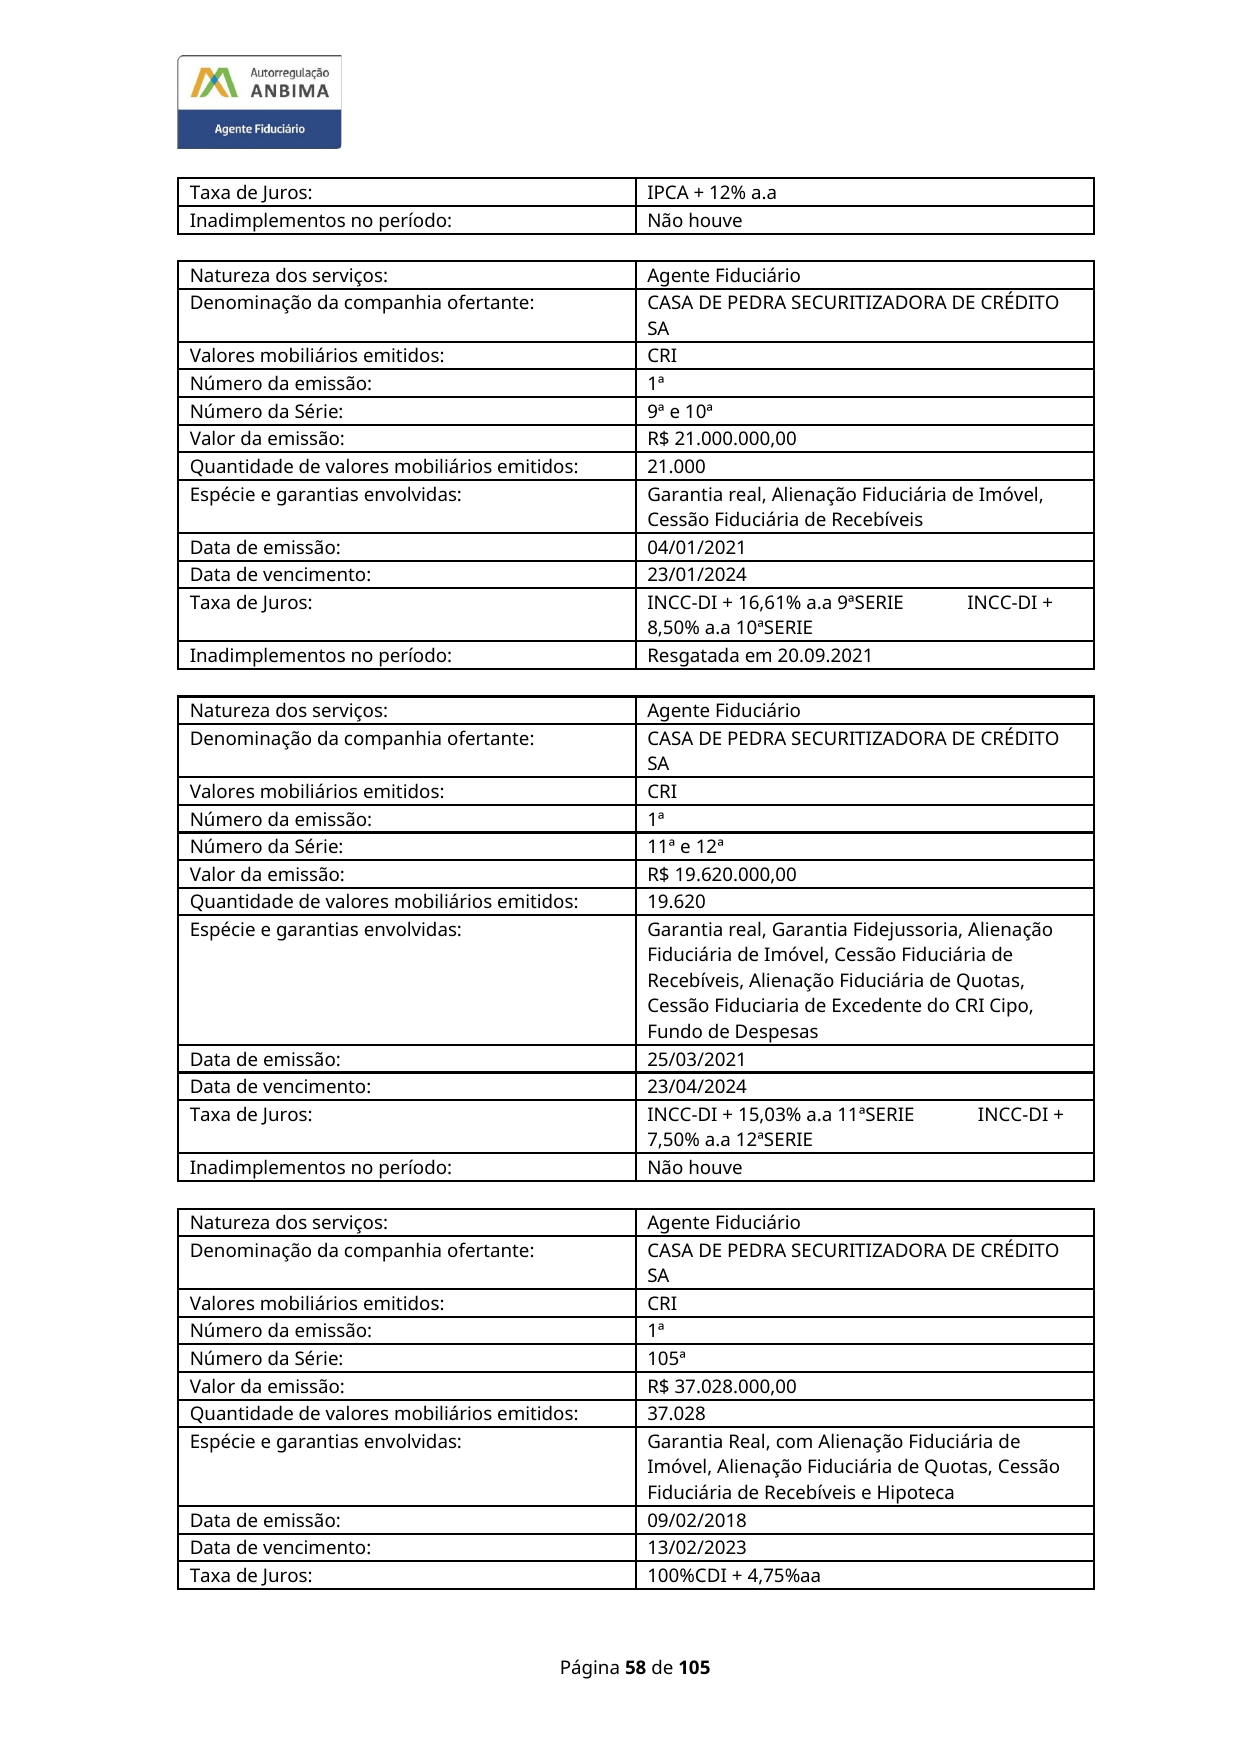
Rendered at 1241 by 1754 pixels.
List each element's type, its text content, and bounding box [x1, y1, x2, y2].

table_cell 09/02/2018 [637, 1507, 1093, 1532]
table_cell CRI [637, 343, 1093, 368]
table_cell Valores mobiliários emitidos: [179, 343, 635, 368]
table_cell 1ª [637, 806, 1093, 831]
table_cell Quantidade de valores mobiliários emitidos: [179, 453, 635, 479]
table_cell Inadimplementos no período: [179, 642, 635, 668]
table_cell Resgatada em 20.09.2021 [637, 642, 1093, 668]
table_cell Valores mobiliários emitidos: [179, 1290, 635, 1316]
table_cell INCC-DI + 16,61% a.a 9ªSERIE INCC-DI + 8,50% a.a 10ªSERIE [637, 589, 1093, 640]
table_cell 23/04/2024 [637, 1074, 1093, 1099]
table_cell Garantia Real, com Alienação Fiduciária de Imóvel, Alienação Fiduciária de Quotas, Cessão Fiduciária de Recebíveis e Hipoteca [637, 1428, 1093, 1505]
table_cell IPCA + 12% a.a [637, 179, 1093, 205]
table_cell Inadimplementos no período: [179, 1154, 635, 1180]
table_cell CASA DE PEDRA SECURITIZADORA DE CRÉDITO SA [637, 290, 1093, 341]
table_cell Espécie e garantias envolvidas: [179, 1428, 635, 1505]
table_header Natureza dos serviços: [179, 262, 635, 288]
table_cell Número da Série: [179, 1345, 635, 1371]
table_cell Não houve [637, 1154, 1093, 1180]
table_cell Denominação da companhia ofertante: [179, 1237, 635, 1288]
table_header Agente Fiduciário [637, 698, 1093, 723]
table_cell Data de vencimento: [179, 1074, 635, 1099]
table_cell Data de emissão: [179, 1046, 635, 1071]
table_cell R$ 19.620.000,00 [637, 861, 1093, 887]
table_cell Valor da emissão: [179, 1373, 635, 1398]
table_cell 1ª [637, 370, 1093, 396]
table_cell Número da Série: [179, 398, 635, 423]
table_cell Data de emissão: [179, 534, 635, 559]
table_cell Quantidade de valores mobiliários emitidos: [179, 889, 635, 914]
table_cell Valor da emissão: [179, 426, 635, 451]
table_cell 25/03/2021 [637, 1046, 1093, 1071]
table_cell 19.620 [637, 889, 1093, 914]
table_cell Taxa de Juros: [179, 589, 635, 640]
table_cell Taxa de Juros: [179, 179, 635, 205]
table_cell 23/01/2024 [637, 562, 1093, 587]
table_cell R$ 21.000.000,00 [637, 426, 1093, 451]
table_cell 9ª e 10ª [637, 398, 1093, 423]
table_cell Denominação da companhia ofertante: [179, 290, 635, 341]
table_cell 11ª e 12ª [637, 834, 1093, 859]
table_cell Número da Série: [179, 834, 635, 859]
table_header Agente Fiduciário [637, 1210, 1093, 1235]
table_cell Espécie e garantias envolvidas: [179, 916, 635, 1044]
table_cell CRI [637, 778, 1093, 804]
table_cell R$ 37.028.000,00 [637, 1373, 1093, 1398]
table_cell Número da emissão: [179, 370, 635, 396]
table_cell CASA DE PEDRA SECURITIZADORA DE CRÉDITO SA [637, 725, 1093, 776]
table_cell Data de emissão: [179, 1507, 635, 1532]
table_cell CRI [637, 1290, 1093, 1316]
table_cell Não houve [637, 207, 1093, 232]
table_header Natureza dos serviços: [179, 1210, 635, 1235]
table_cell Data de vencimento: [179, 562, 635, 587]
table_cell Número da emissão: [179, 1318, 635, 1343]
table_cell Taxa de Juros: [179, 1101, 635, 1152]
table_cell Inadimplementos no período: [179, 207, 635, 232]
table_cell 105ª [637, 1345, 1093, 1371]
table_cell Denominação da companhia ofertante: [179, 725, 635, 776]
table_cell Garantia real, Garantia Fidejussoria, Alienação Fiduciária de Imóvel, Cessão Fiduciária de Recebíveis, Alienação Fiduciária de Quotas, Cessão Fiduciaria de Excedente do CRI Cipo, Fundo de Despesas [637, 916, 1093, 1044]
table_cell INCC-DI + 15,03% a.a 11ªSERIE INCC-DI + 7,50% a.a 12ªSERIE [637, 1101, 1093, 1152]
table_header Agente Fiduciário [637, 262, 1093, 288]
table_header Natureza dos serviços: [179, 698, 635, 723]
table_cell Valores mobiliários emitidos: [179, 778, 635, 804]
table_cell Data de vencimento: [179, 1535, 635, 1560]
table_cell 100%CDI + 4,75%aa [637, 1562, 1093, 1588]
table_cell CASA DE PEDRA SECURITIZADORA DE CRÉDITO SA [637, 1237, 1093, 1288]
table_cell 1ª [637, 1318, 1093, 1343]
table_cell 21.000 [637, 453, 1093, 479]
table_cell 13/02/2023 [637, 1535, 1093, 1560]
table_cell Garantia real, Alienação Fiduciária de Imóvel, Cessão Fiduciária de Recebíveis [637, 481, 1093, 532]
table_cell Número da emissão: [179, 806, 635, 831]
table_cell Quantidade de valores mobiliários emitidos: [179, 1401, 635, 1426]
table_cell 04/01/2021 [637, 534, 1093, 559]
table_cell Valor da emissão: [179, 861, 635, 887]
table_cell Espécie e garantias envolvidas: [179, 481, 635, 532]
picture [177, 55, 342, 149]
table_cell 37.028 [637, 1401, 1093, 1426]
table_cell Taxa de Juros: [179, 1562, 635, 1588]
